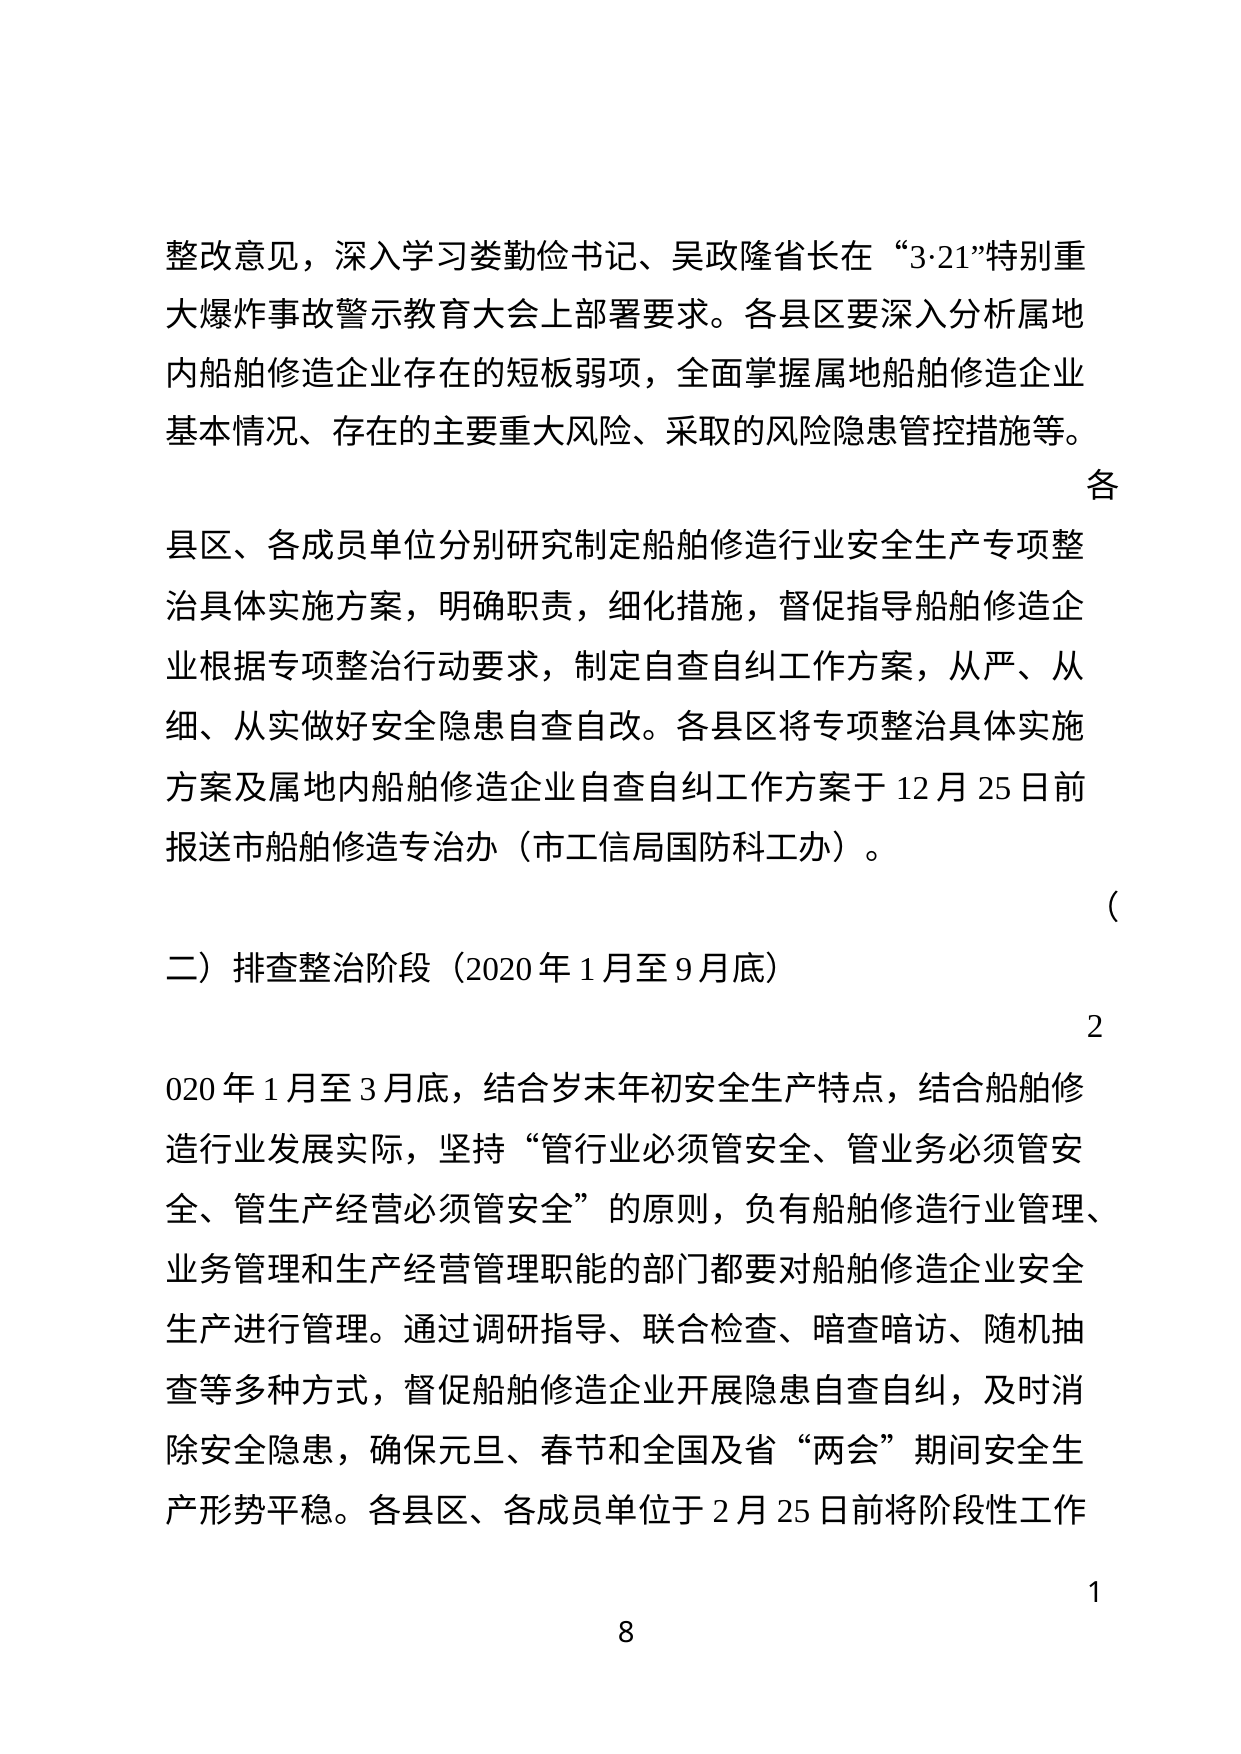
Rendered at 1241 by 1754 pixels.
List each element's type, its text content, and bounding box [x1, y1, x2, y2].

text 各县区、各成员单位分别研究制定船舶修造行业安全生产专项整治具体实施方案，明确职责，细化措施，督促指导船舶修造企业根据专项整治行动要求，制定自查自纠工作方案，从严、从细、从实做好安全隐患自查自改。各县区将专项整治具体实施方案及属地内船舶修造企业自查自纠工作方案于12月25日前报送市船舶修造专治办（市工信局国防科工办）。 [165, 453, 1087, 875]
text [165, 219, 1087, 453]
text （二）排查整治阶段（2020年1月至9月底） [165, 875, 1087, 996]
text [165, 996, 1087, 1538]
